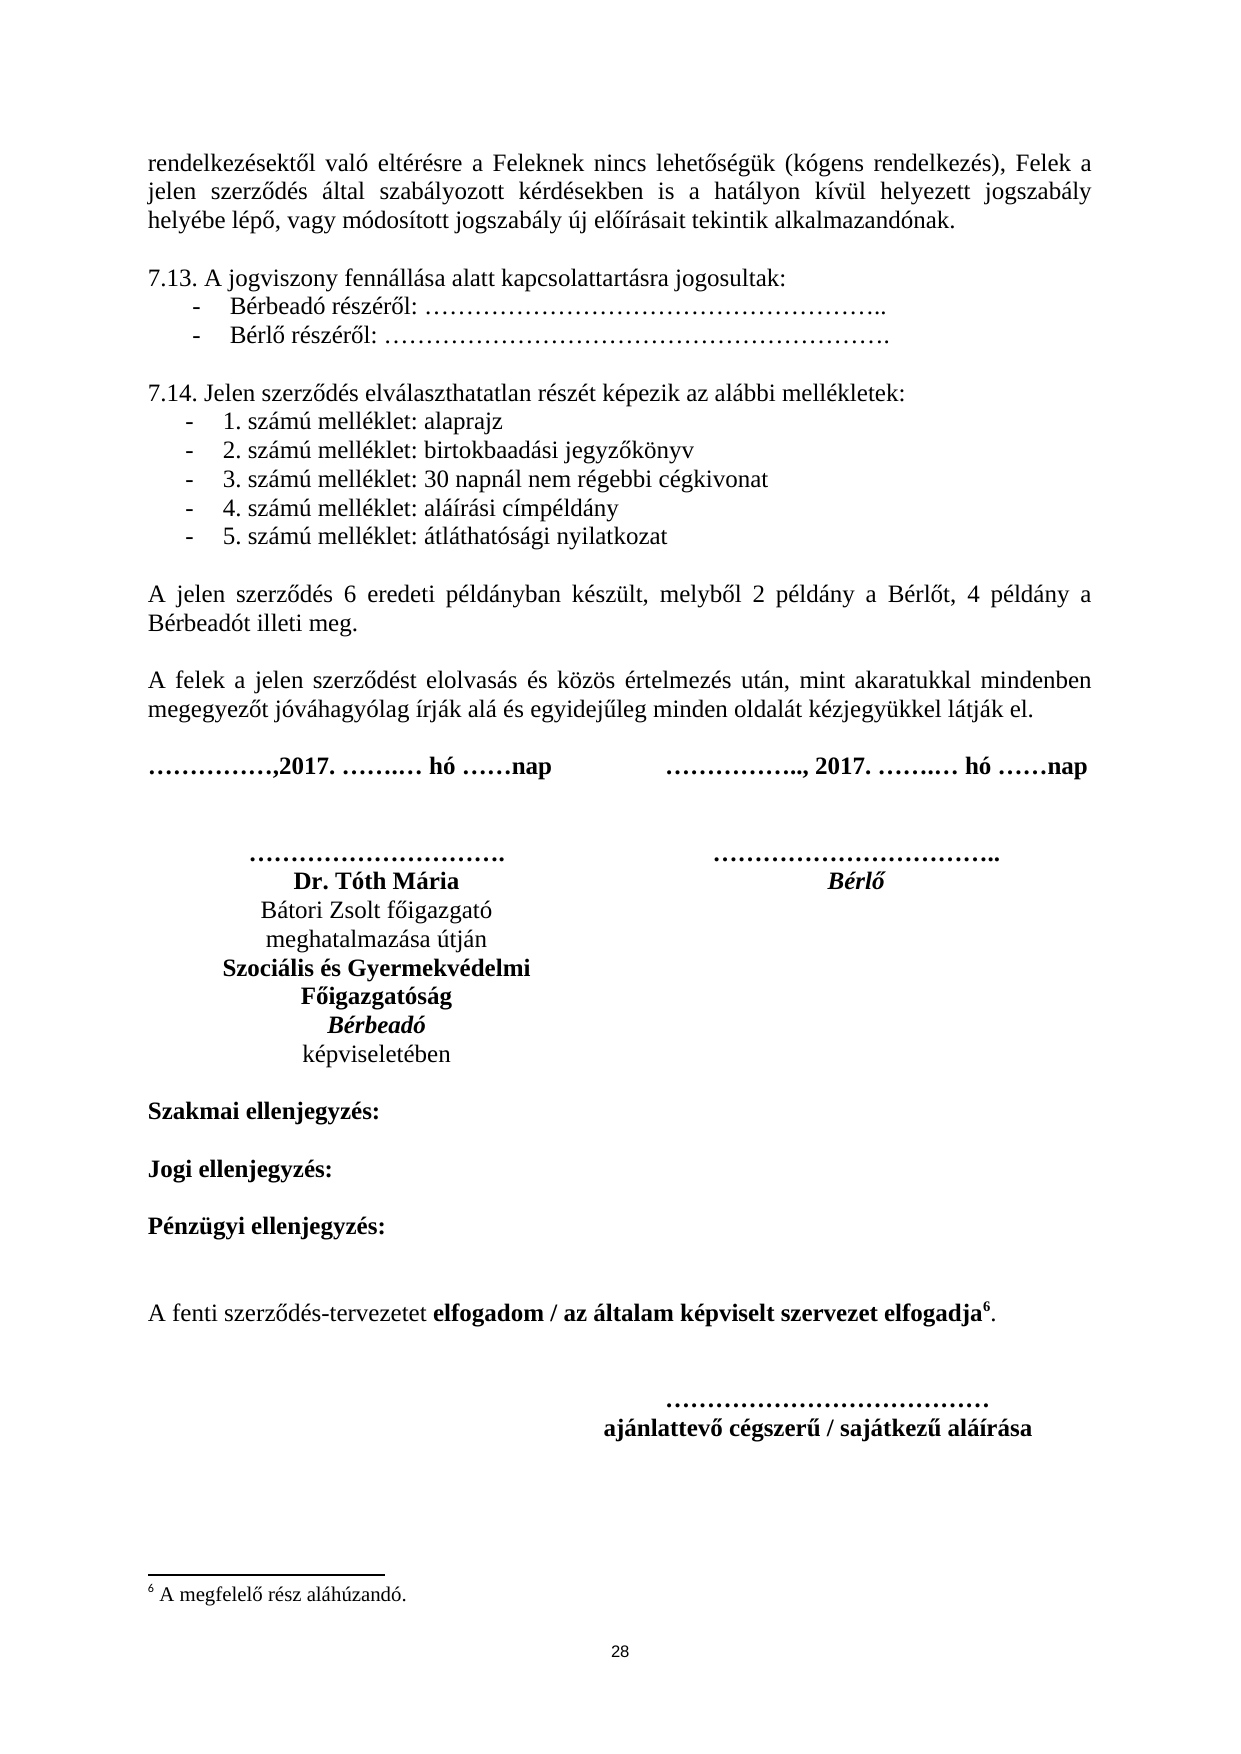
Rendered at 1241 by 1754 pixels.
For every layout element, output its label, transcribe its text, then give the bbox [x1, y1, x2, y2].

list Bérlő részéről: ……………………………………………………. [192, 320, 1092, 349]
text Szakmai ellenjegyzés: [148, 1096, 1092, 1125]
list 5. számú melléklet: átláthatósági nyilatkozat [185, 521, 1092, 550]
list 2. számú melléklet: birtokbaadási jegyzőkönyv [185, 435, 1092, 464]
table_cell Dr. Tóth Mária Bátori Zsolt főigazgató meghatalmazása útján Szociális és Gyermekvédelmi Főigazgatóság Bérbeadó képviseletében [136, 866, 616, 1096]
text A fenti szerződés-tervezetet elfogadom / az általam képviselt szervezet elfogadja. [148, 1298, 1092, 1326]
text ……………,2017. …….… hó ……nap …………….., 2017. …….… hó ……nap [148, 751, 1092, 780]
table_cell Bérlő [616, 866, 1096, 1096]
table_header …………………………….. [616, 809, 1096, 866]
text Jogi ellenjegyzés: [148, 1154, 1092, 1183]
text A jelen szerződés 6 eredeti példányban készült, melyből 2 példány a Bérlőt, 4 példány a Bérbeadót illeti meg. [148, 579, 1092, 636]
text ajánlattevő cégszerű / sajátkezű aláírása [148, 1413, 1092, 1441]
list 1. számú melléklet: alaprajz [185, 406, 1092, 435]
text A felek a jelen szerződést elolvasás és közös értelmezés után, mint akaratukkal mindenben megegyezőt jóváhagyólag írják alá és egyidejűleg minden oldalát kézjegyükkel látják el. [148, 665, 1092, 723]
text Pénzügyi ellenjegyzés: [148, 1211, 1092, 1240]
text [148, 148, 1092, 234]
text 7.13. A jogviszony fennállása alatt kapcsolattartásra jogosultak: [148, 263, 1092, 291]
table_header …………………………. [136, 809, 616, 866]
list Bérbeadó részéről: ……………………………………………….. [192, 291, 1092, 320]
list 3. számú melléklet: 30 napnál nem régebbi cégkivonat [185, 464, 1092, 493]
list 4. számú melléklet: aláírási címpéldány [185, 493, 1092, 521]
text ………………………………… [148, 1384, 1092, 1413]
text 7.14. Jelen szerződés elválaszthatatlan részét képezik az alábbi mellékletek: [148, 378, 1092, 406]
